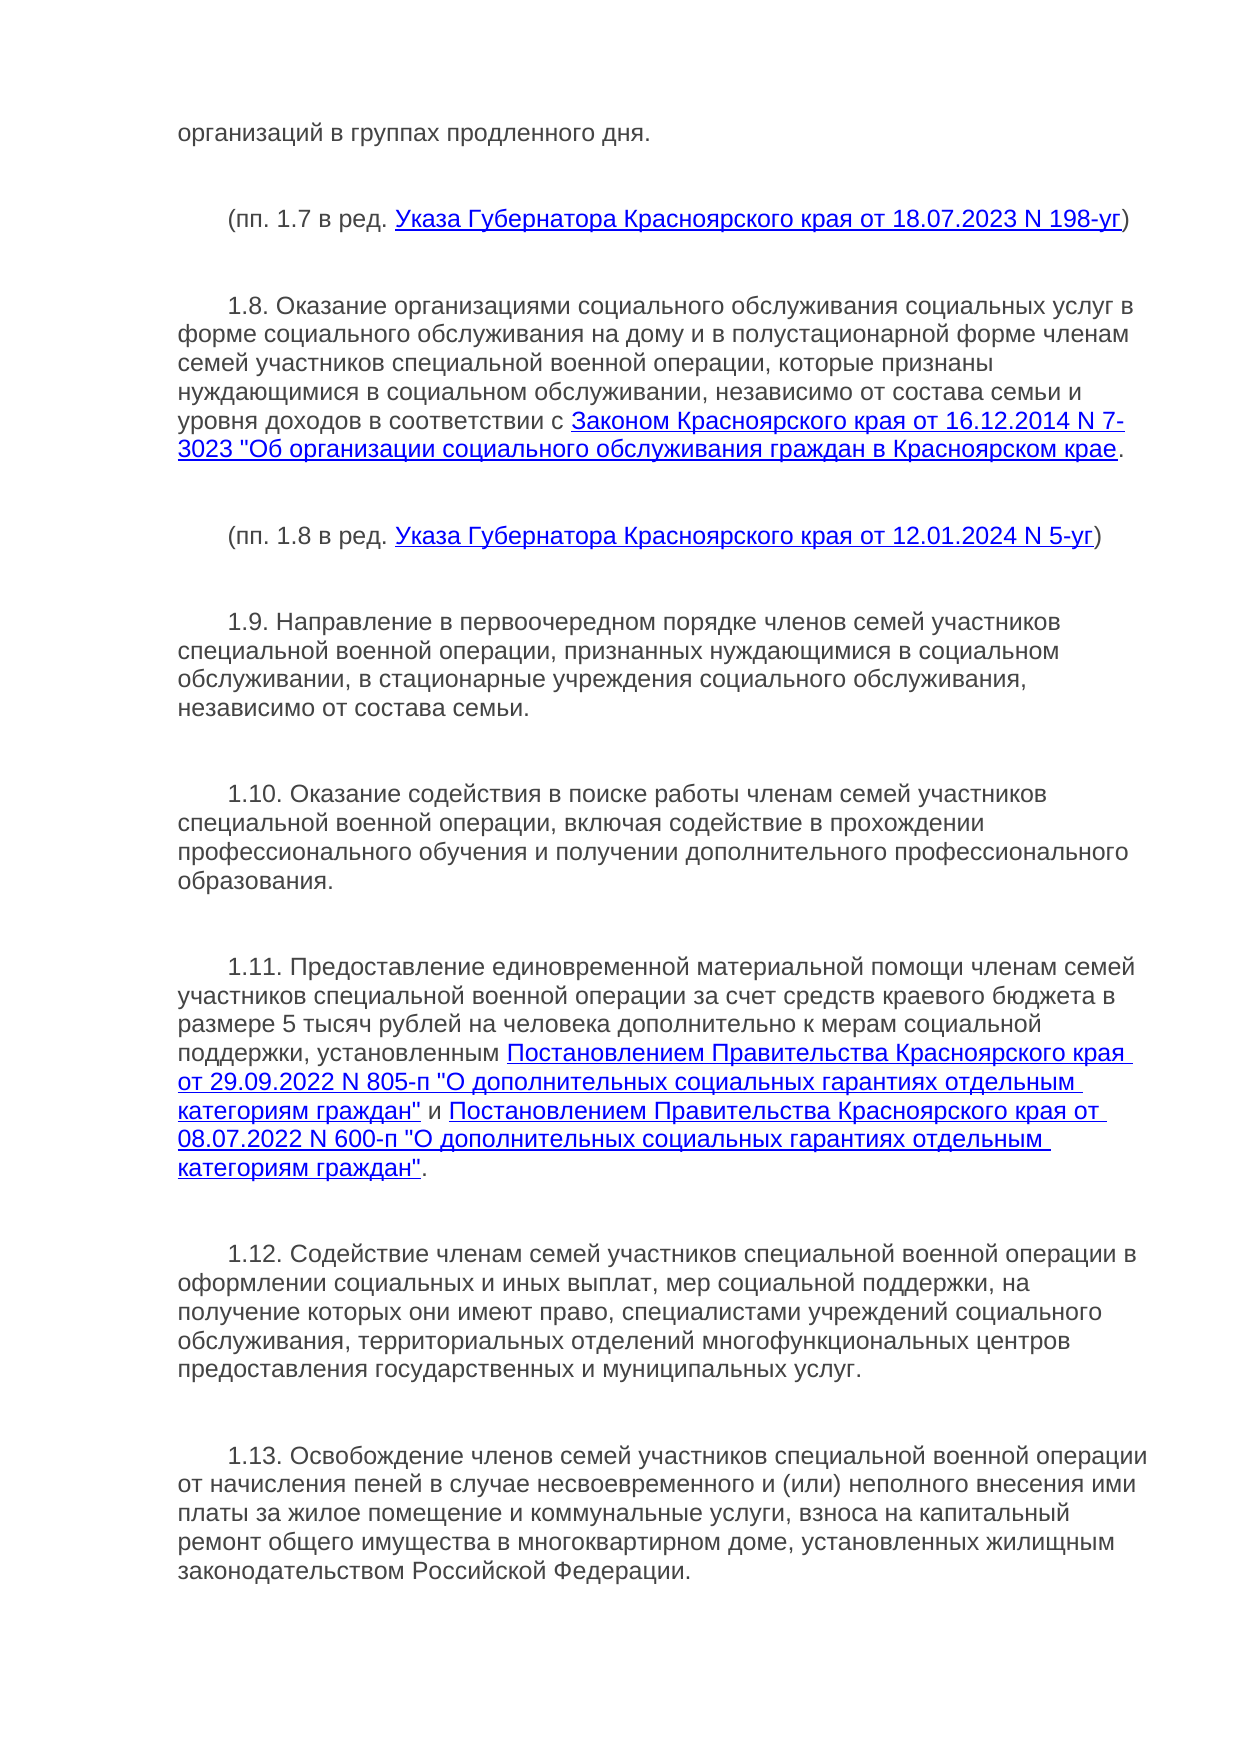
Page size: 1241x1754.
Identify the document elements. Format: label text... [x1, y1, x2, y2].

text (пп. 1.7 в ред. Указа Губернатора Красноярского края от 18.07.2023 N 198-уг) [177, 204, 1152, 262]
text 1.10. Оказание содействия в поиске работы членам семей участников специальной военной операции, включая содействие в прохождении профессионального обучения и получении дополнительного профессионального образования. [177, 779, 1152, 923]
text 1.12. Содействие членам семей участников специальной военной операции в оформлении социальных и иных выплат, мер социальной поддержки, на получение которых они имеют право, специалистами учреждений социального обслуживания, территориальных отделений многофункциональных центров предоставления государственных и муниципальных услуг. [177, 1239, 1152, 1412]
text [177, 118, 1152, 176]
text 1.11. Предоставление единовременной материальной помощи членам семей участников специальной военной операции за счет средств краевого бюджета в размере 5 тысяч рублей на человека дополнительно к мерам социальной поддержки, установленным Постановлением Правительства Красноярского края от 29.09.2022 N 805-п "О дополнительных социальных гарантиях отдельным категориям граждан" и Постановлением Правительства Красноярского края от 08.07.2022 N 600-п "О дополнительных социальных гарантиях отдельным категориям граждан". [177, 952, 1152, 1211]
text 1.8. Оказание организациями социального обслуживания социальных услуг в форме социального обслуживания на дому и в полустационарной форме членам семей участников специальной военной операции, которые признаны нуждающимися в социальном обслуживании, независимо от состава семьи и уровня доходов в соответствии с Законом Красноярского края от 16.12.2014 N 7-3023 "Об организации социального обслуживания граждан в Красноярском крае. [177, 291, 1152, 492]
text 1.13. Освобождение членов семей участников специальной военной операции от начисления пеней в случае несвоевременного и (или) неполного внесения ими платы за жилое помещение и коммунальные услуги, взноса на капитальный ремонт общего имущества в многоквартирном доме, установленных жилищным законодательством Российской Федерации. [177, 1441, 1152, 1613]
text (пп. 1.8 в ред. Указа Губернатора Красноярского края от 12.01.2024 N 5-уг) [177, 521, 1152, 578]
text 1.9. Направление в первоочередном порядке членов семей участников специальной военной операции, признанных нуждающимися в социальном обслуживании, в стационарные учреждения социального обслуживания, независимо от состава семьи. [177, 607, 1152, 751]
